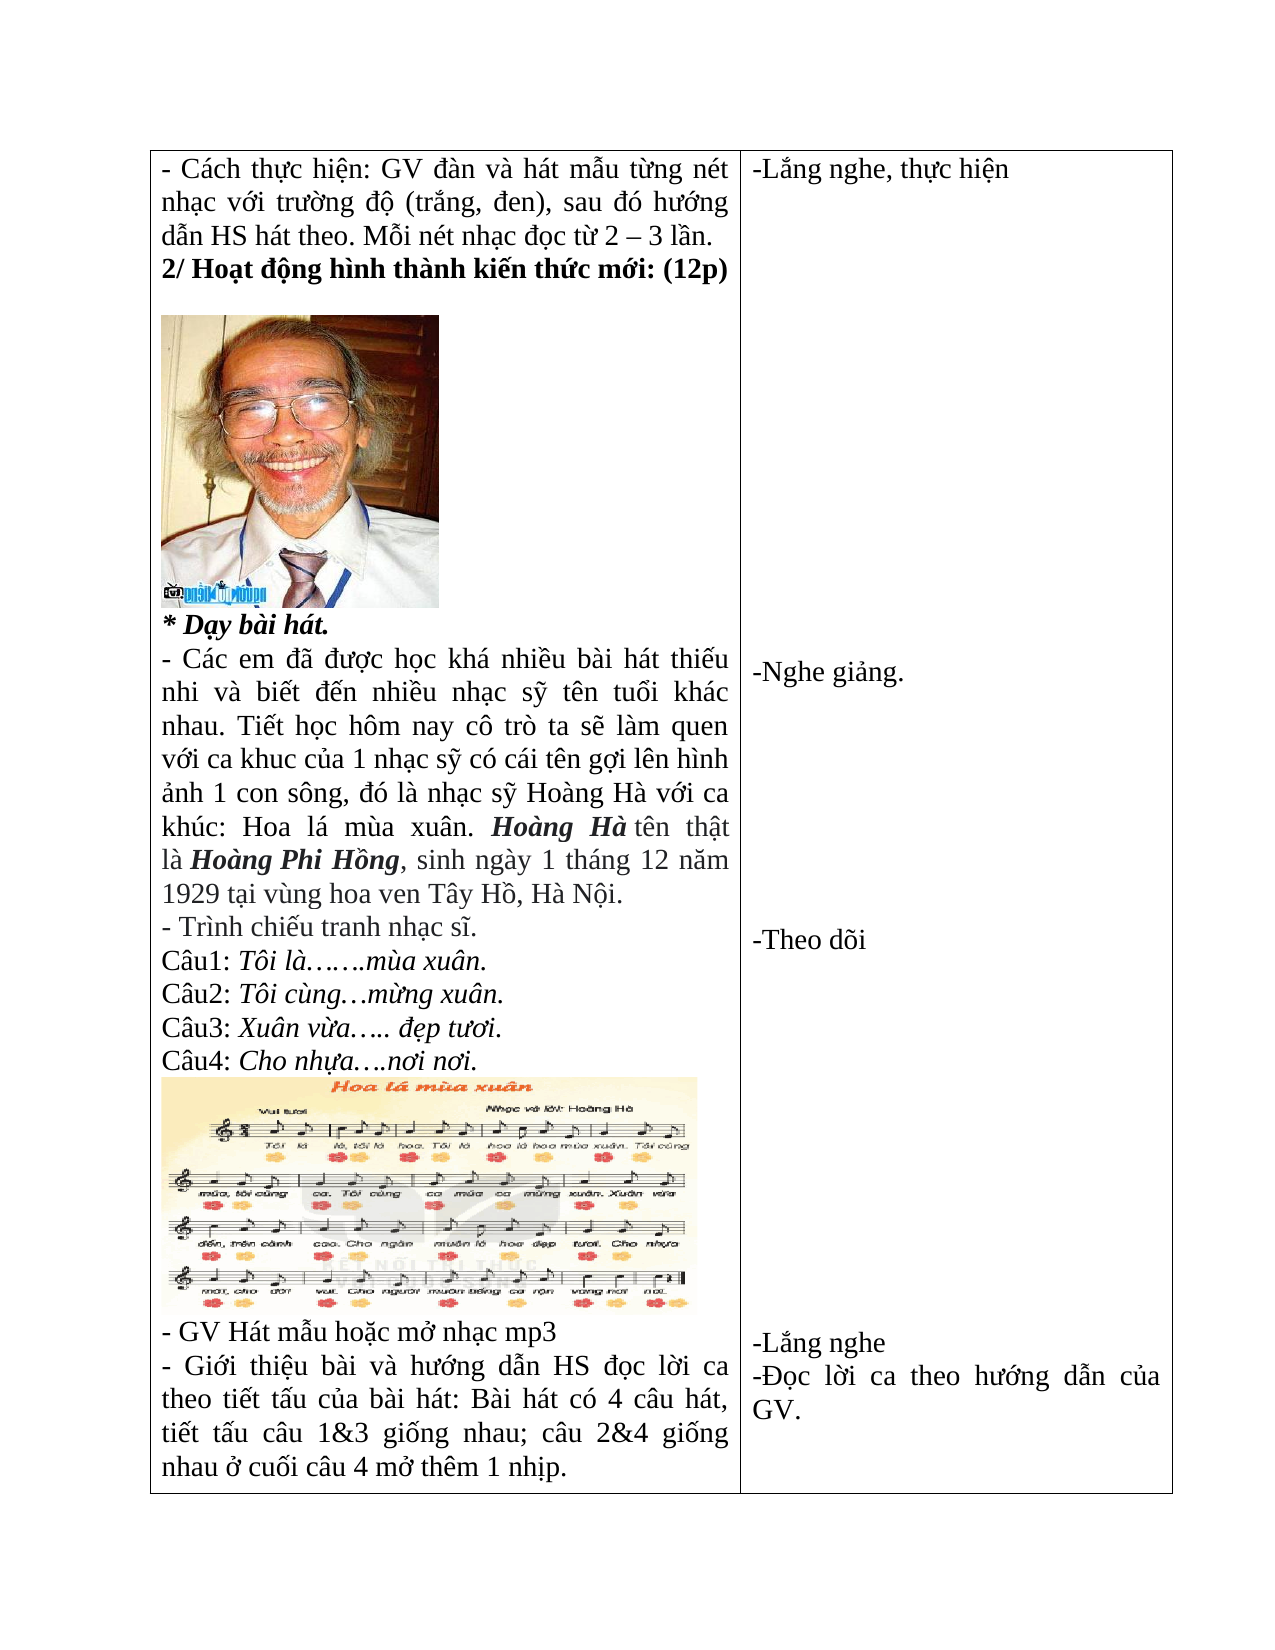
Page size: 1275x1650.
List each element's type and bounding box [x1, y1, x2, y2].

picture [161, 315, 439, 608]
picture [161, 1077, 698, 1315]
table_cell [151, 151, 740, 1493]
table_cell [741, 151, 1172, 1493]
